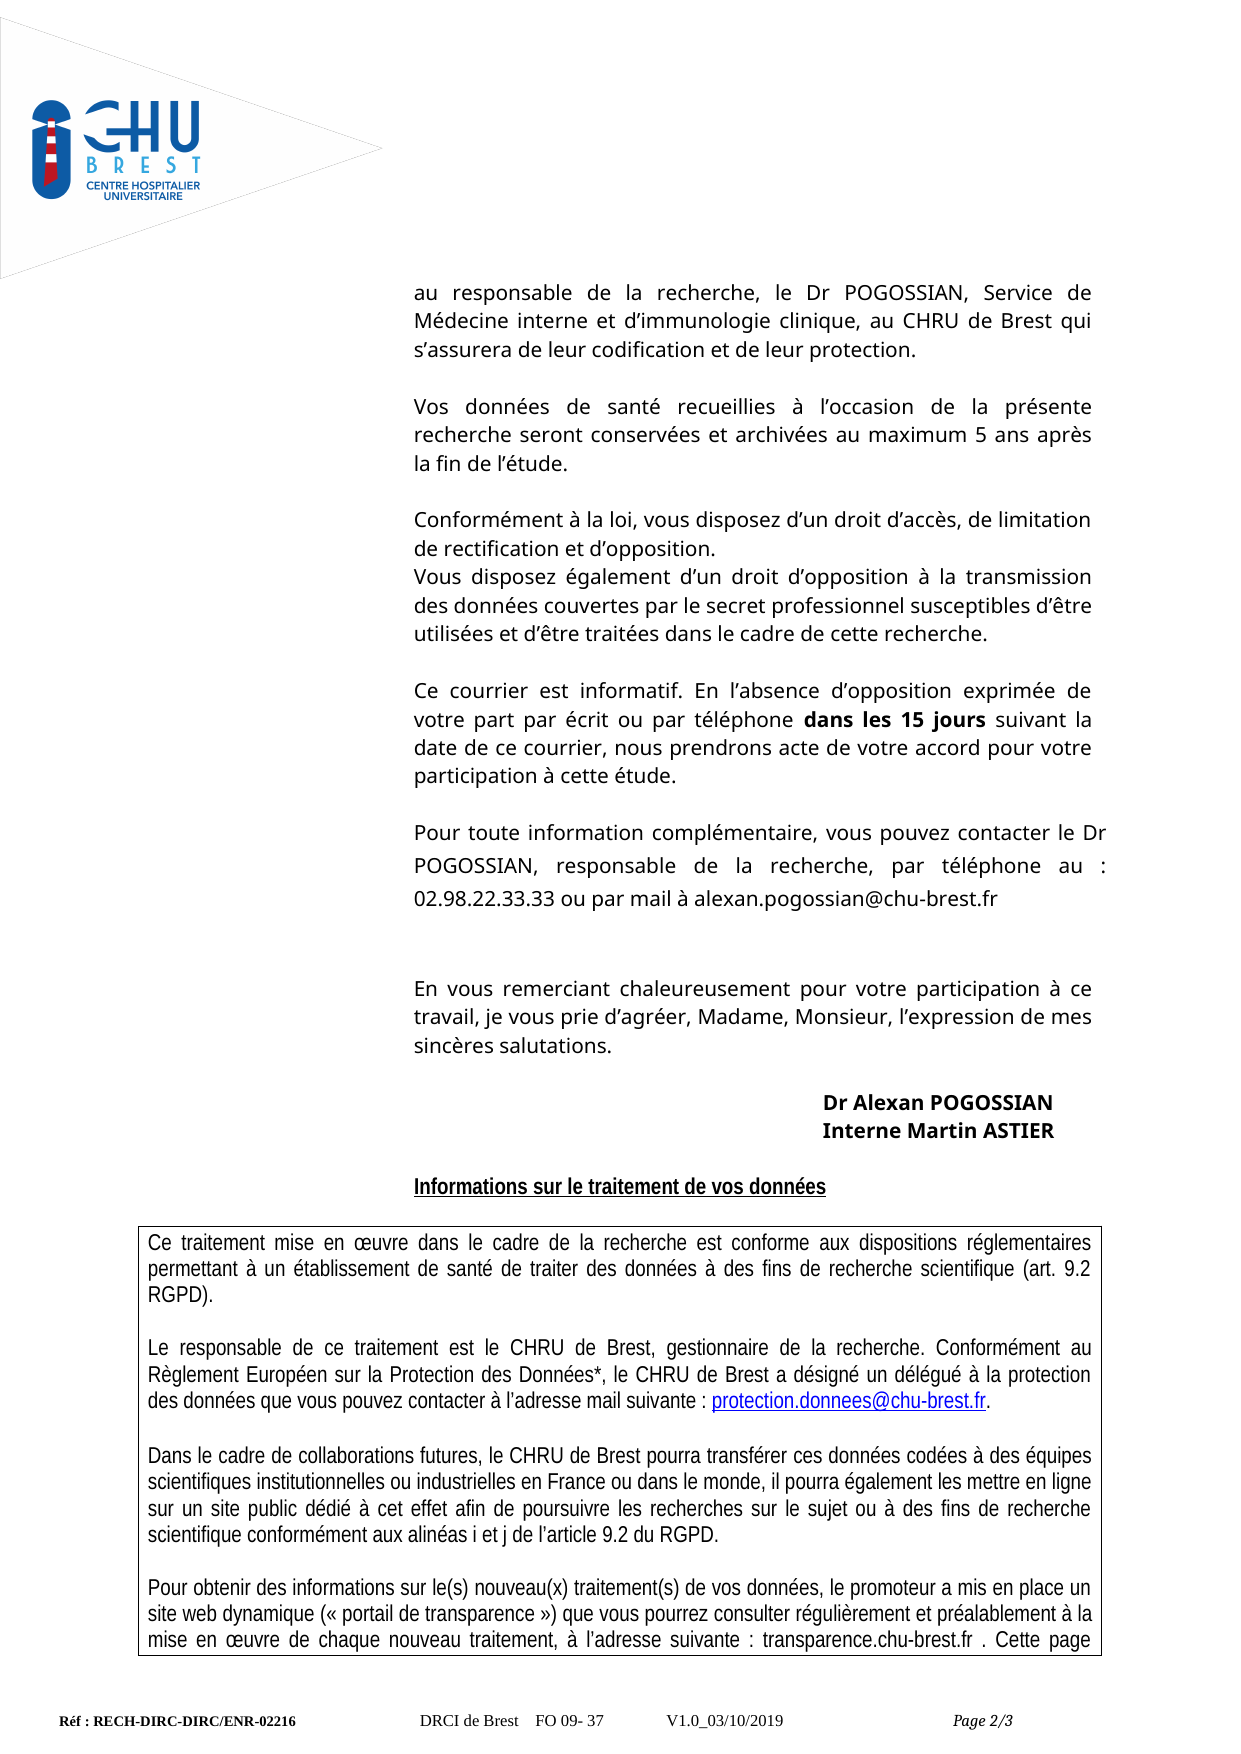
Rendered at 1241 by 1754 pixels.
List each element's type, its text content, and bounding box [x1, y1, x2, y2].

text Pour toute information complémentaire, vous pouvez contacter le Dr POGOSSIAN, responsable de la recherche, par téléphone au : 02.98.22.33.33 ou par mail à alexan.pogossian@chu-brest.fr [413, 818, 1107, 912]
text Vous disposez également d’un droit d’opposition à la transmission des données couvertes par le secret professionnel susceptibles d’être utilisées et d’être traitées dans le cadre de cette recherche. [413, 562, 1093, 648]
text Conformément à la loi, vous disposez d’un droit d’accès, de limitation de rectification et d’opposition. [413, 506, 1093, 562]
text Interne Martin ASTIER [504, 1116, 1093, 1144]
text Vos données de santé recueillies à l’occasion de la présente recherche seront conservées et archivées au maximum 5 ans après la fin de l’étude. [413, 392, 1093, 477]
text Ce courrier est informatif. En l’absence d’opposition exprimée de votre part par écrit ou par téléphone dans les 15 jours suivant la date de ce courrier, nous prendrons acte de votre accord pour votre participation à cette étude. [413, 676, 1093, 790]
text En vous remerciant chaleureusement pour votre participation à ce travail, je vous prie d’agréer, Madame, Monsieur, l’expression de mes sincères salutations. [413, 974, 1093, 1059]
text Dr Alexan POGOSSIAN [504, 1088, 1093, 1116]
text Informations sur le traitement de vos données [148, 1173, 1093, 1199]
text Dans le cadre de collaborations futures, le CHRU de Brest pourra transférer ces données codées à des équipes scientifiques institutionnelles ou industrielles en France ou dans le monde, il pourra également les mettre en ligne sur un site public dédié à cet effet afin de poursuivre les recherches sur le sujet ou à des fins de recherche scientifique conformément aux alinéas i et j de l’article 9.2 du RGPD. [148, 1442, 1093, 1547]
text Ce traitement mise en œuvre dans le cadre de la recherche est conforme aux dispositions réglementaires permettant à un établissement de santé de traiter des données à des fins de recherche scientifique (art. 9.2 RGPD). [139, 1227, 1101, 1308]
picture [0, 17, 383, 279]
text Le responsable de ce traitement est le CHRU de Brest, gestionnaire de la recherche. Conformément au Règlement Européen sur la Protection des Données*, le CHRU de Brest a désigné un délégué à la protection des données que vous pouvez contacter à l’adresse mail suivante : protection.donnees@chu-brest.fr. [148, 1334, 1093, 1413]
